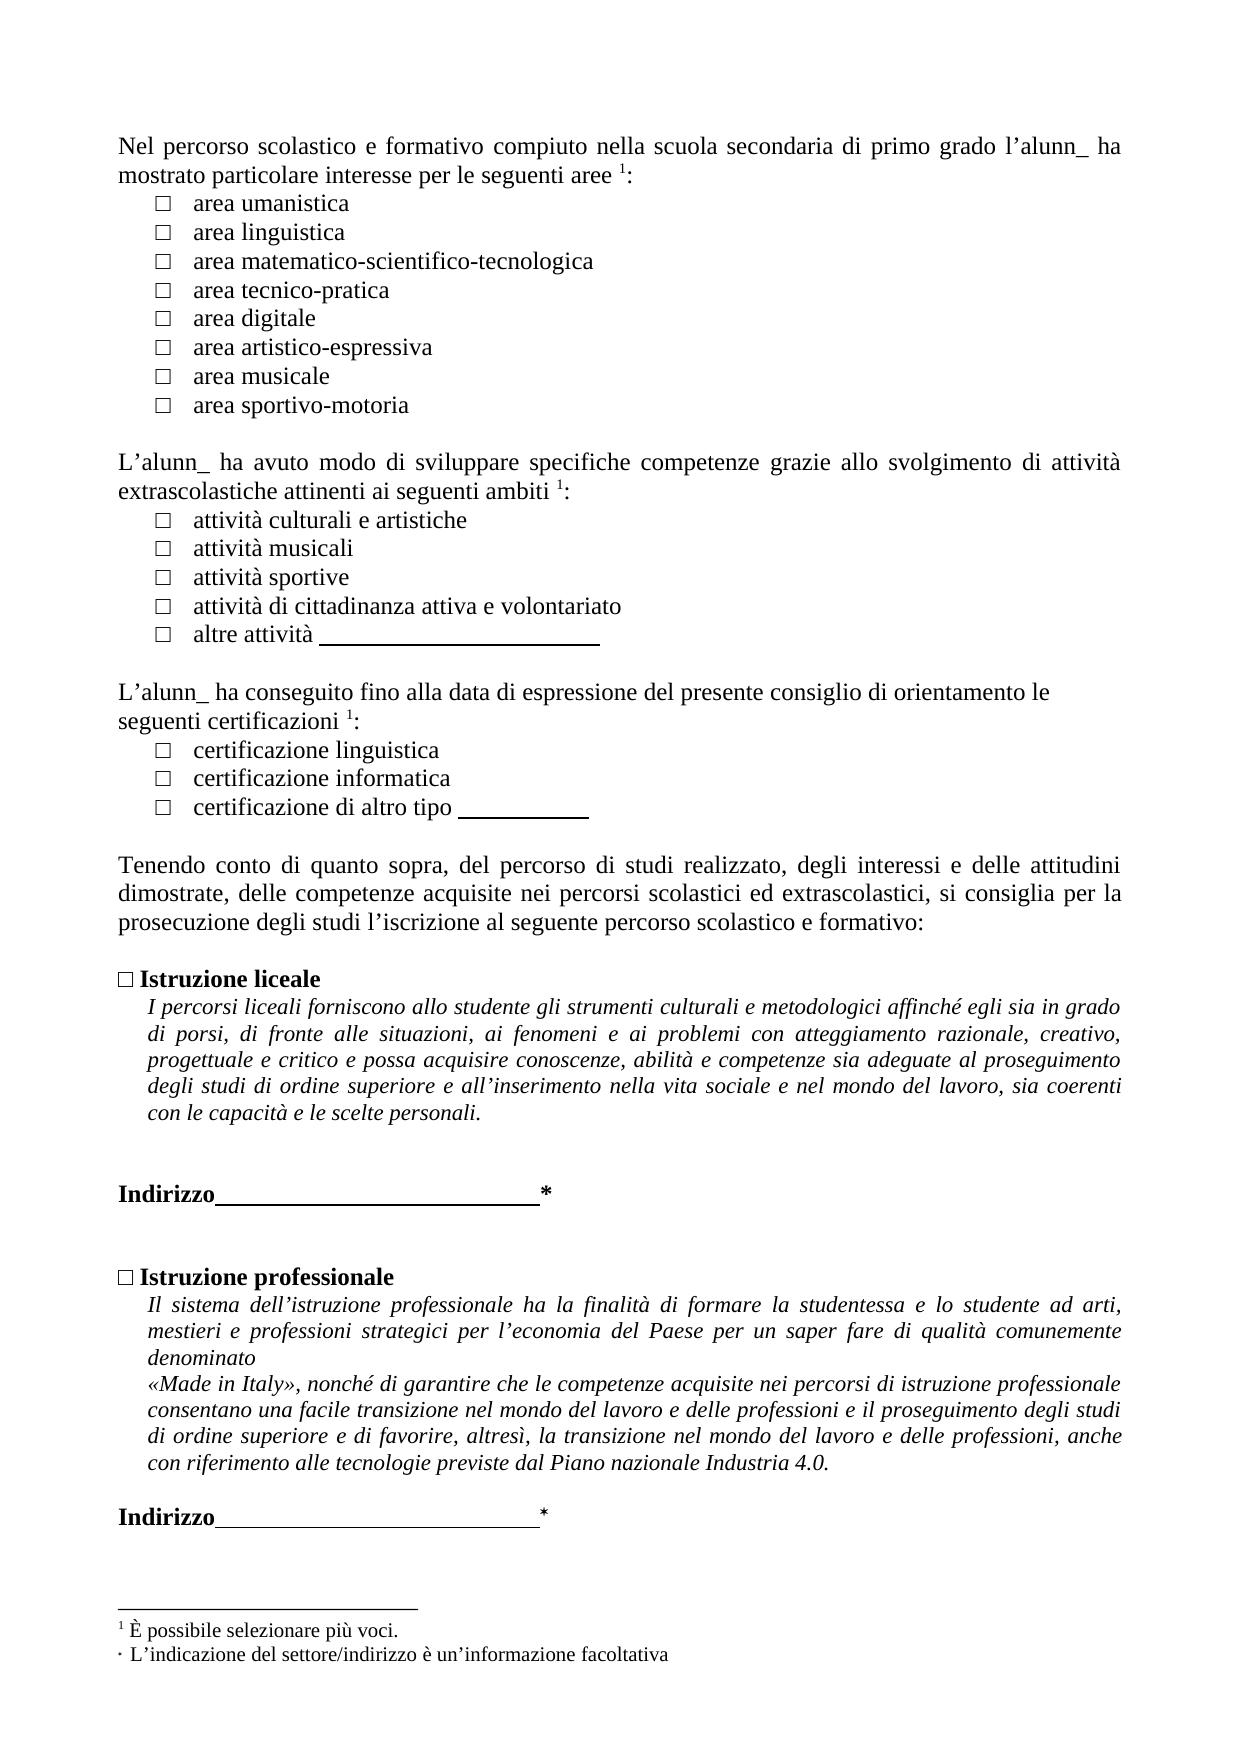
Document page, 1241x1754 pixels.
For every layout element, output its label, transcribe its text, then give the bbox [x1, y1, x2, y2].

list certificazione di altro tipo [155, 792, 1173, 821]
list certificazione linguistica [155, 735, 1173, 763]
subtitle Istruzione liceale [118, 965, 1173, 993]
list area sportivo-motoria [155, 390, 1173, 418]
list attività di cittadinanza attiva e volontariato [155, 591, 1173, 620]
list Istruzione professionale [118, 1262, 1173, 1291]
list L’indicazione del settore/indirizzo è un’informazione facoltativa [118, 1642, 1173, 1666]
text L’alunn_ ha conseguito fino alla data di espressione del presente consiglio di orientamento le seguenti certificazioni 1: [118, 677, 1123, 735]
text 1 È possibile selezionare più voci. [118, 1603, 1173, 1642]
text Nel percorso scolastico e formativo compiuto nella scuola secondaria di primo grado l’alunn_ ha mostrato particolare interesse per le seguenti aree 1: [118, 131, 1123, 188]
text I percorsi liceali forniscono allo studente gli strumenti culturali e metodologici affinché egli sia in grado di porsi, di fronte alle situazioni, ai fenomeni e ai problemi con atteggiamento razionale, creativo, progettuale e critico e possa acquisire conoscenze, abilità e competenze sia adeguate al proseguimento degli studi di ordine superiore e all’inserimento nella vita sociale e nel mondo del lavoro, sia coerenti con le capacità e le scelte personali. [147, 993, 1123, 1125]
list attività musicali [155, 533, 1173, 562]
list area umanistica [155, 188, 1173, 217]
list certificazione informatica [155, 763, 1173, 792]
list attività culturali e artistiche [155, 505, 1173, 533]
text Tenendo conto di quanto sopra, del percorso di studi realizzato, degli interessi e delle attitudini dimostrate, delle competenze acquisite nei percorsi scolastici ed extrascolastici, si consiglia per la prosecuzione degli studi l’iscrizione al seguente percorso scolastico e formativo: [118, 850, 1123, 936]
list altre attività [155, 620, 1173, 648]
list area matematico-scientifico-tecnologica [155, 246, 1173, 275]
list area tecnico-pratica [155, 275, 1173, 303]
subtitle Indirizzo * [118, 1179, 1173, 1208]
text Il sistema dell’istruzione professionale ha la finalità di formare la studentessa e lo studente ad arti, mestieri e professioni strategici per l’economia del Paese per un saper fare di qualità comunemente denominato [147, 1291, 1122, 1370]
list area musicale [155, 361, 1173, 390]
list area artistico-espressiva [155, 332, 1173, 361]
text «Made in Italy», nonché di garantire che le competenze acquisite nei percorsi di istruzione professionale consentano una facile transizione nel mondo del lavoro e delle professioni e il proseguimento degli studi di ordine superiore e di favorire, altresì, la transizione nel mondo del lavoro e delle professioni, anche con riferimento alle tecnologie previste dal Piano nazionale Industria 4.0. [147, 1370, 1123, 1475]
list area digitale [155, 303, 1173, 332]
list area linguistica [155, 217, 1173, 246]
subtitle Indirizzo  [118, 1502, 1173, 1531]
list attività sportive [155, 562, 1173, 591]
text L’alunn_ ha avuto modo di sviluppare specifiche competenze grazie allo svolgimento di attività extrascolastiche attinenti ai seguenti ambiti 1: [118, 447, 1123, 505]
